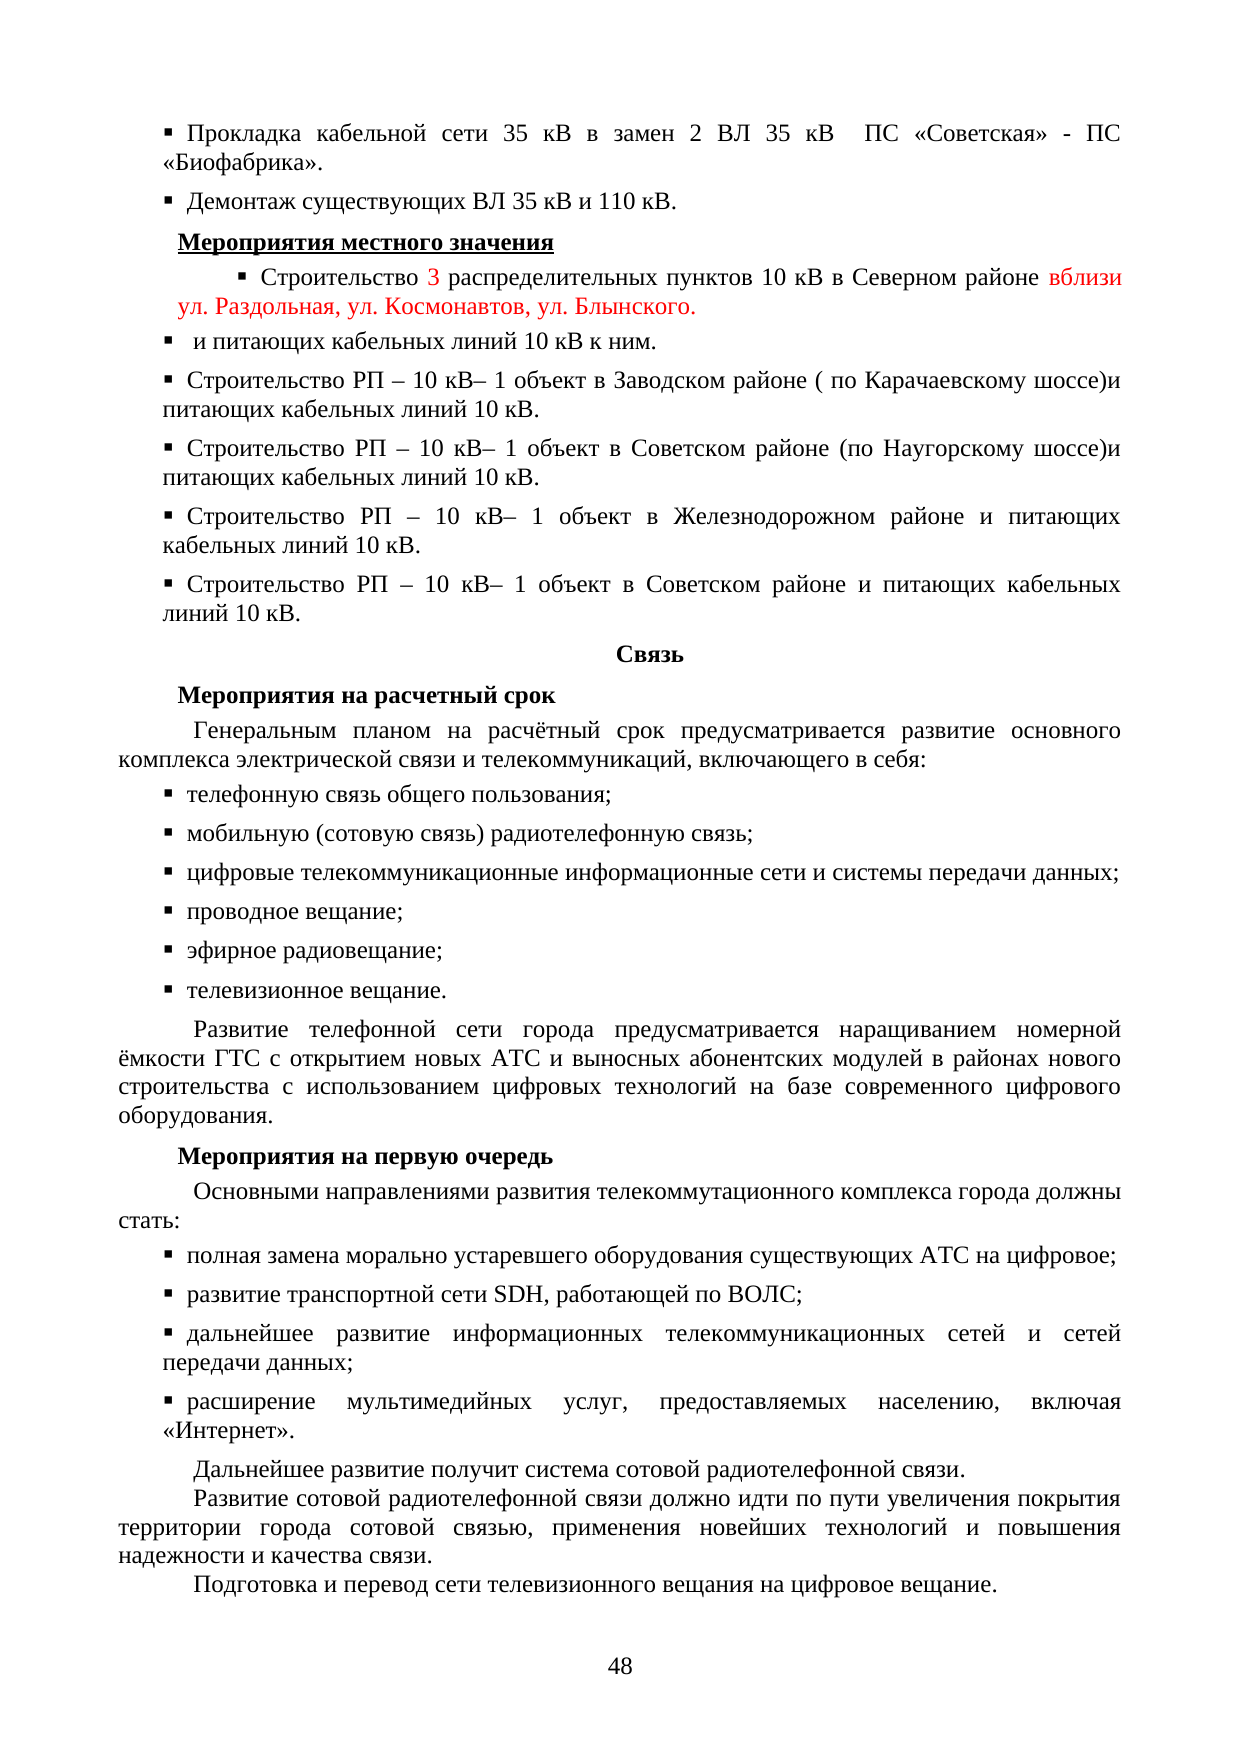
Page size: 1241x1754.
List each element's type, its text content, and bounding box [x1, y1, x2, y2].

list развитие транспортной сети SDH, работающей по ВОЛС; [162, 1279, 1122, 1308]
list дальнейшее развитие информационных телекоммуникационных сетей и сетей передачи данных; [162, 1318, 1122, 1376]
text Генеральным планом на расчётный срок предусматривается развитие основного комплекса электрической связи и телекоммуникаций, включающего в себя: [118, 715, 1122, 773]
text Мероприятия на первую очередь [177, 1141, 1122, 1170]
subtitle Связь [177, 639, 1122, 668]
text Дальнейшее развитие получит система сотовой радиотелефонной связи. [118, 1454, 1122, 1483]
list и питающих кабельных линий 10 кВ к ним. [162, 326, 1122, 355]
list полная замена морально устаревшего оборудования существующих АТС на цифровое; [162, 1240, 1122, 1269]
list проводное вещание; [162, 896, 1122, 925]
list Строительство РП – 10 кВ– 1 объект в Железнодорожном районе и питающих кабельных линий 10 кВ. [162, 501, 1122, 558]
list телевизионное вещание. [162, 975, 1122, 1003]
list Строительство РП – 10 кВ– 1 объект в Советском районе и питающих кабельных линий 10 кВ. [162, 569, 1122, 626]
list Строительство РП – 10 кВ– 1 объект в Заводском районе ( по Карачаевскому шоссе)и питающих кабельных линий 10 кВ. [162, 365, 1122, 423]
list цифровые телекоммуникационные информационные сети и системы передачи данных; [162, 857, 1122, 886]
text Основными направлениями развития телекоммутационного комплекса города должны стать: [118, 1176, 1122, 1234]
list Строительство 3 распределительных пунктов 10 кВ в Северном районе вблизи ул. Раздольная, ул. Космонавтов, ул. Блынского. [177, 262, 1122, 320]
list Демонтаж существующих ВЛ 35 кВ и 110 кВ. [162, 186, 1122, 215]
text Развитие сотовой радиотелефонной связи должно идти по пути увеличения покрытия территории города сотовой связью, применения новейших технологий и повышения надежности и качества связи. [118, 1483, 1122, 1569]
list Строительство РП – 10 кВ– 1 объект в Советском районе (по Наугорскому шоссе)и питающих кабельных линий 10 кВ. [162, 433, 1122, 491]
text Мероприятия на расчетный срок [177, 680, 1122, 709]
list расширение мультимедийных услуг, предоставляемых населению, включая «Интернет». [162, 1386, 1122, 1444]
list телефонную связь общего пользования; [162, 779, 1122, 808]
list эфирное радиовещание; [162, 936, 1122, 964]
list Прокладка кабельной сети 35 кВ в замен 2 ВЛ 35 кВ ПС «Советская» - ПС «Биофабрика». [162, 118, 1122, 176]
text Развитие телефонной сети города предусматривается наращиванием номерной ёмкости ГТС с открытием новых АТС и выносных абонентских модулей в районах нового строительства с использованием цифровых технологий на базе современного цифрового оборудования. [118, 1014, 1122, 1129]
list мобильную (сотовую связь) радиотелефонную связь; [162, 818, 1122, 847]
text Подготовка и перевод сети телевизионного вещания на цифровое вещание. [118, 1569, 1122, 1598]
text Мероприятия местного значения [177, 227, 1122, 256]
